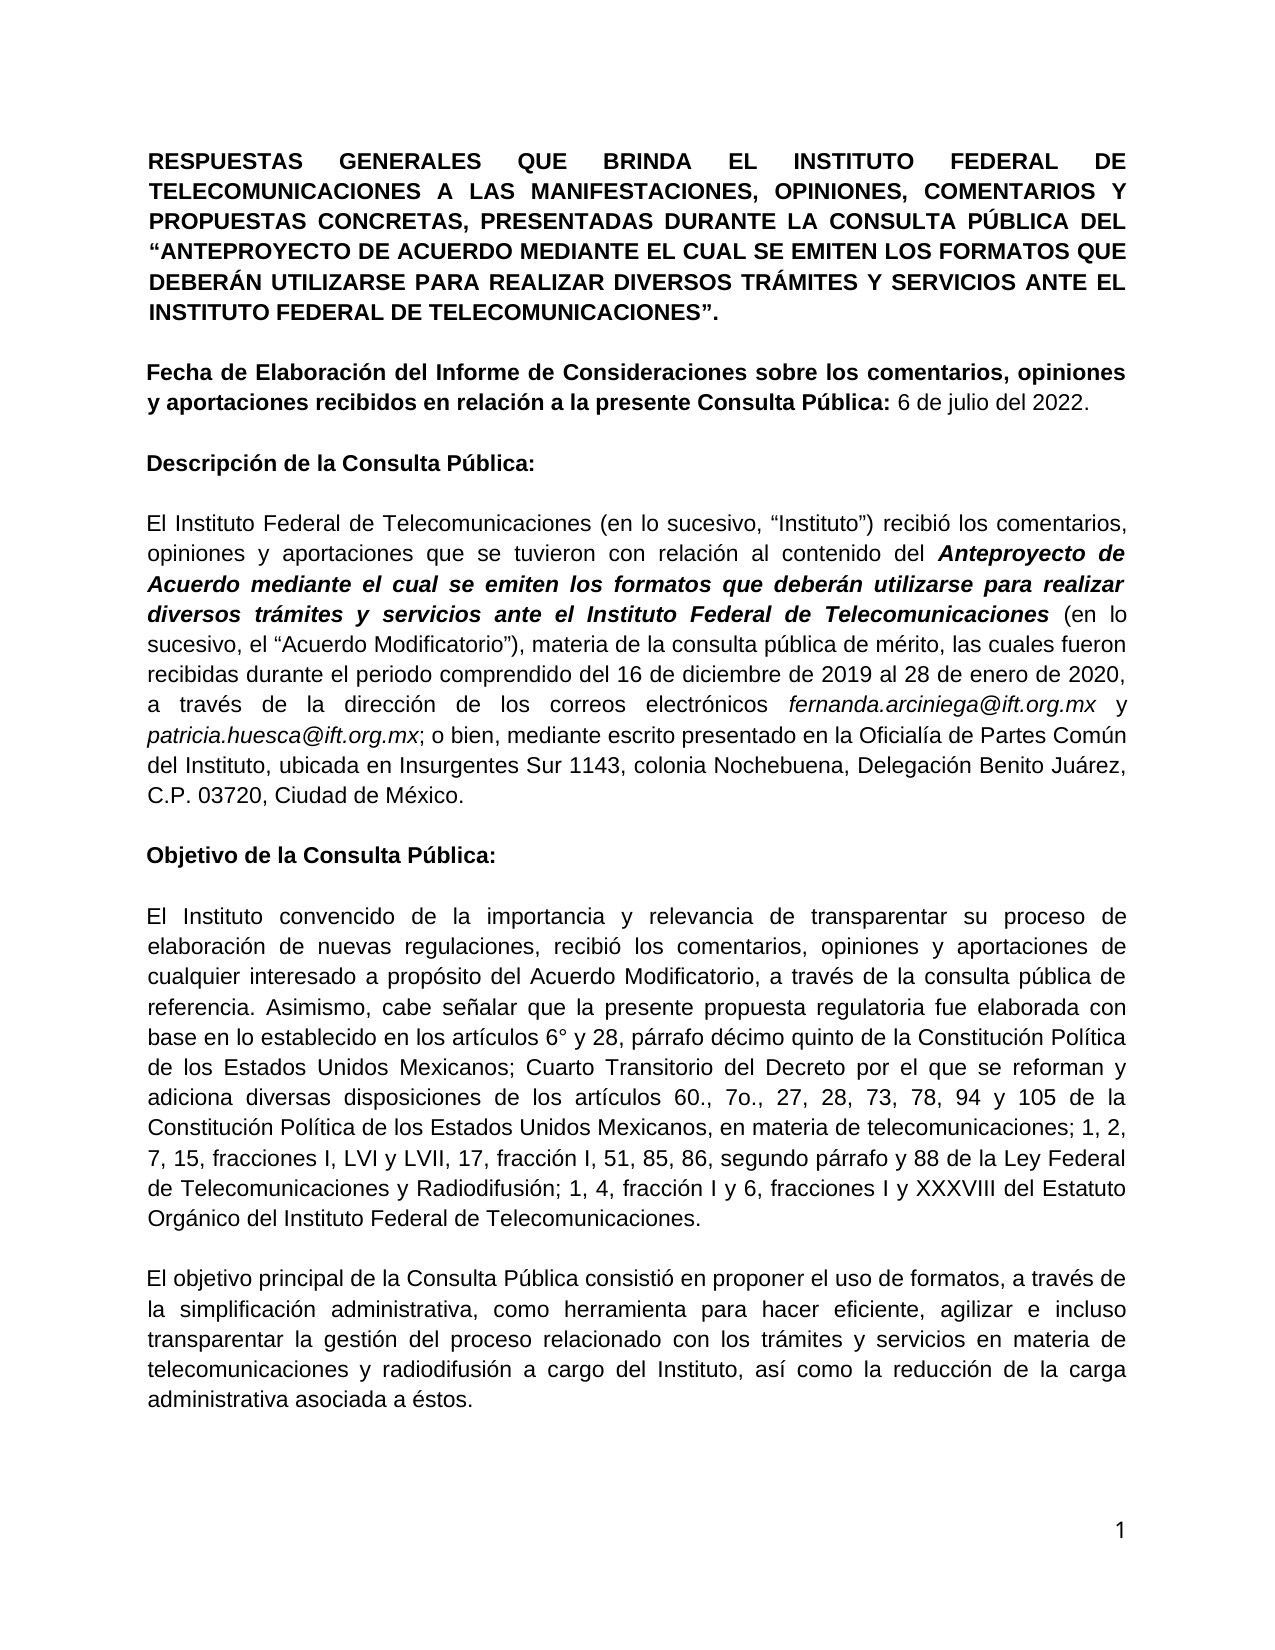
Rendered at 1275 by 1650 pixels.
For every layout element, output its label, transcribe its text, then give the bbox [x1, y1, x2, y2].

text Objetivo de la Consulta Pública: [146, 842, 1127, 869]
text El Instituto Federal de Telecomunicaciones (en lo sucesivo, “Instituto”) recibió los comentarios, opiniones y aportaciones que se tuvieron con relación al contenido del Anteproyecto de Acuerdo mediante el cual se emiten los formatos que deberán utilizarse para realizar diversos trámites y servicios ante el Instituto Federal de Telecomunicaciones (en lo sucesivo, el “Acuerdo Modificatorio”), materia de la consulta pública de mérito, las cuales fueron recibidas durante el periodo comprendido del 16 de diciembre de 2019 al 28 de enero de 2020, a través de la dirección de los correos electrónicos fernanda.arciniega@ift.org.mx y patricia.huesca@ift.org.mx; o bien, mediante escrito presentado en la Oficialía de Partes Común del Instituto, ubicada en Insurgentes Sur 1143, colonia Nochebuena, Delegación Benito Juárez, C.P. 03720, Ciudad de México. [146, 510, 1127, 808]
text Fecha de Elaboración del Informe de Consideraciones sobre los comentarios, opiniones y aportaciones recibidos en relación a la presente Consulta Pública: 6 de julio del 2022. [146, 359, 1127, 416]
text El objetivo principal de la Consulta Pública consistió en proponer el uso de formatos, a través de la simplificación administrativa, como herramienta para hacer eficiente, agilizar e incluso transparentar la gestión del proceso relacionado con los trámites y servicios en materia de telecomunicaciones y radiodifusión a cargo del Instituto, así como la reducción de la carga administrativa asociada a éstos. [146, 1265, 1127, 1413]
text RESPUESTAS GENERALES QUE BRINDA EL INSTITUTO FEDERAL DE TELECOMUNICACIONES A LAS MANIFESTACIONES, OPINIONES, COMENTARIOS Y PROPUESTAS CONCRETAS, PRESENTADAS DURANTE LA CONSULTA PÚBLICA DEL “ANTEPROYECTO DE ACUERDO MEDIANTE EL CUAL SE EMITEN LOS FORMATOS QUE DEBERÁN UTILIZARSE PARA REALIZAR DIVERSOS TRÁMITES Y SERVICIOS ANTE EL INSTITUTO FEDERAL DE TELECOMUNICACIONES”. [148, 148, 1127, 325]
text Descripción de la Consulta Pública: [146, 450, 1127, 476]
text El Instituto convencido de la importancia y relevancia de transparentar su proceso de elaboración de nuevas regulaciones, recibió los comentarios, opiniones y aportaciones de cualquier interesado a propósito del Acuerdo Modificatorio, a través de la consulta pública de referencia. Asimismo, cabe señalar que la presente propuesta regulatoria fue elaborada con base en lo establecido en los artículos 6° y 28, párrafo décimo quinto de la Constitución Política de los Estados Unidos Mexicanos; Cuarto Transitorio del Decreto por el que se reforman y adiciona diversas disposiciones de los artículos 60., 7o., 27, 28, 73, 78, 94 y 105 de la Constitución Política de los Estados Unidos Mexicanos, en materia de telecomunicaciones; 1, 2, 7, 15, fracciones I, LVI y LVII, 17, fracción I, 51, 85, 86, segundo párrafo y 88 de la Ley Federal de Telecomunicaciones y Radiodifusión; 1, 4, fracción I y 6, fracciones I y XXXVIII del Estatuto Orgánico del Instituto Federal de Telecomunicaciones. [146, 903, 1127, 1231]
